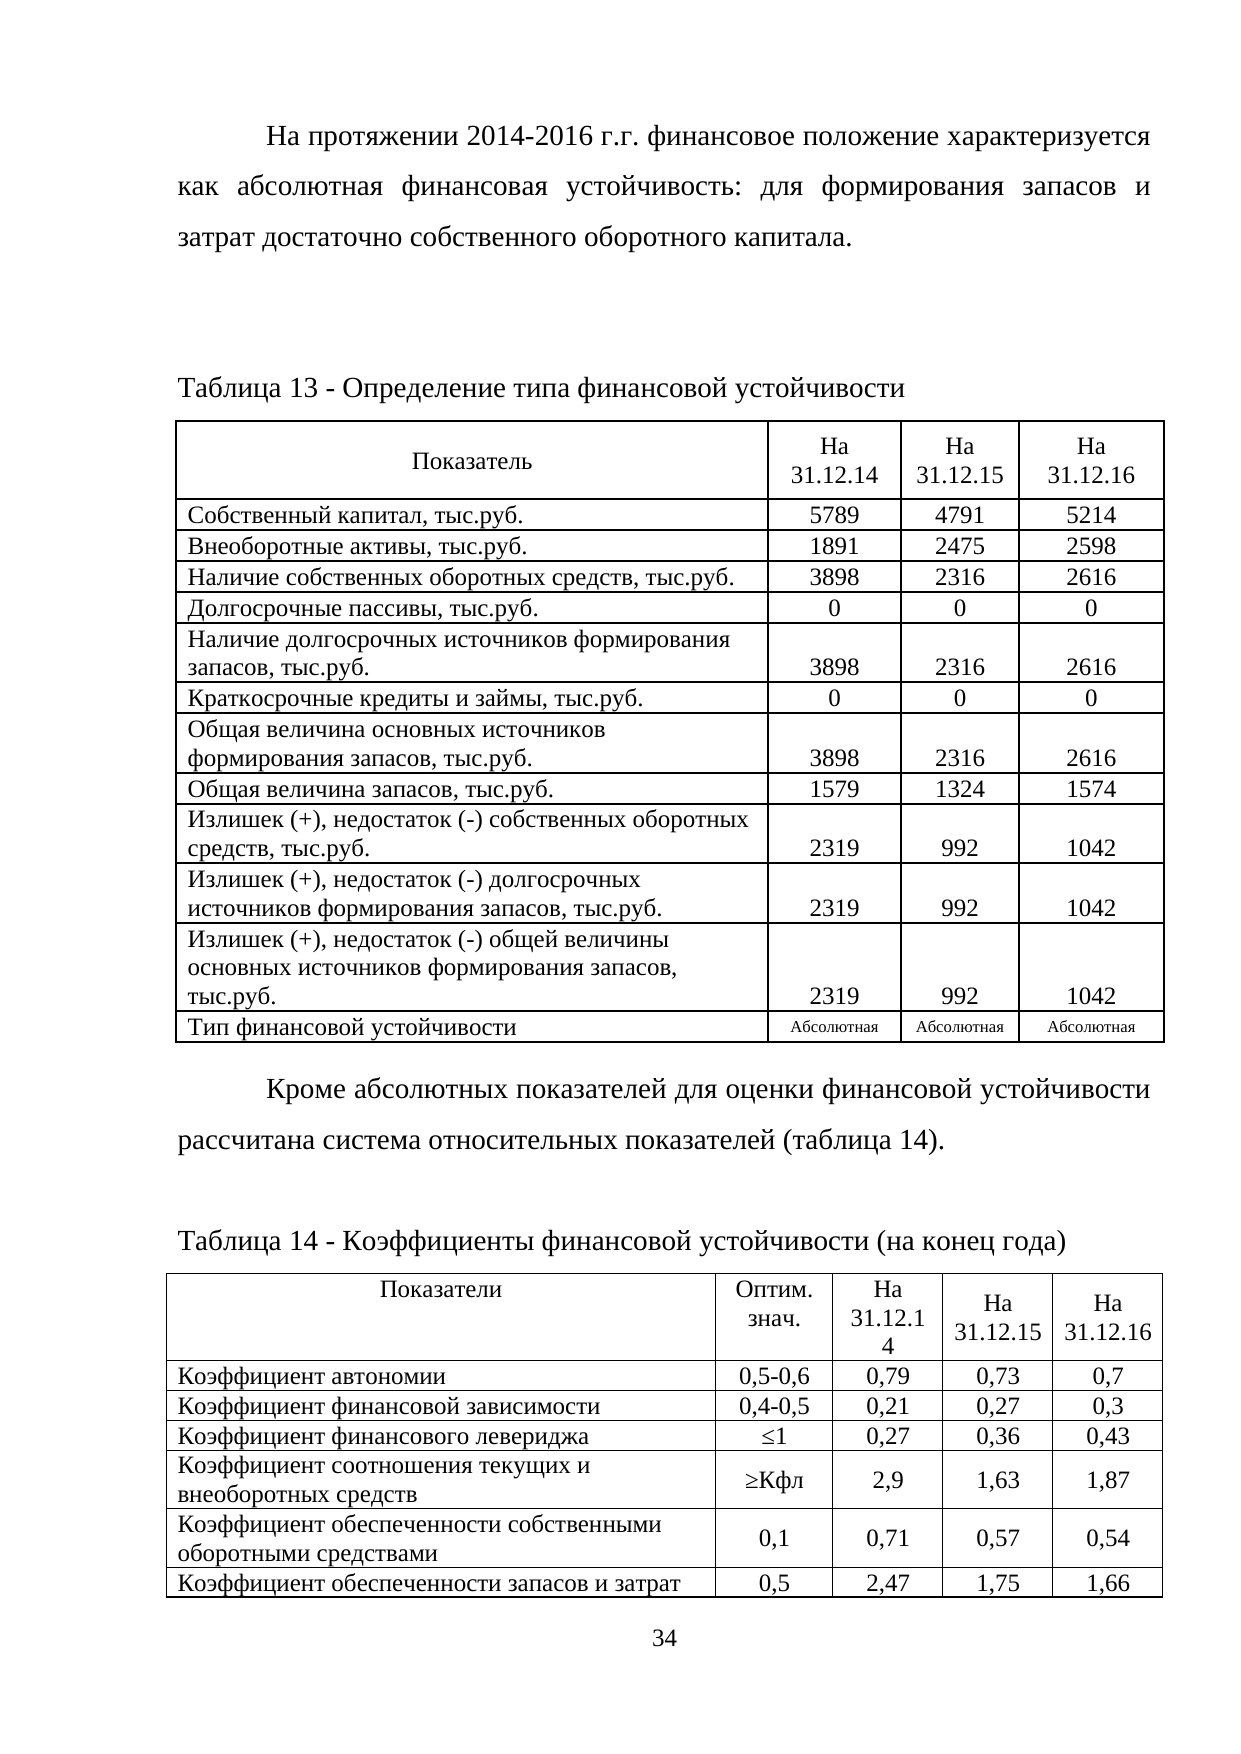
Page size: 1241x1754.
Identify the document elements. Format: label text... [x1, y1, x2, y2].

table_cell 2,47 [833, 1568, 942, 1596]
table_cell Наличие долгосрочных источников формирования запасов, тыс.руб. [177, 624, 767, 681]
table_cell 1042 [1020, 805, 1163, 862]
table_cell Долгосрочные пассивы, тыс.руб. [177, 593, 767, 622]
table_cell Коэффициент обеспеченности собственными оборотными средствами [167, 1509, 715, 1567]
table_cell Коэффициент финансового левериджа [167, 1421, 715, 1449]
table_cell 0,3 [1053, 1391, 1162, 1420]
table_cell 0,71 [833, 1509, 942, 1567]
table_cell 2616 [1020, 624, 1163, 681]
table_cell Абсолютная [902, 1012, 1018, 1041]
table_cell Коэффициент финансовой зависимости [167, 1391, 715, 1420]
table_cell 0,7 [1053, 1361, 1162, 1390]
table_cell 3898 [769, 562, 900, 591]
table_cell 1891 [769, 531, 900, 560]
table_cell 2,9 [833, 1451, 942, 1508]
table_cell 992 [902, 864, 1018, 922]
table_cell 0,43 [1053, 1421, 1162, 1449]
table_cell 2316 [902, 562, 1018, 591]
table_cell 0,5 [716, 1568, 832, 1596]
table_header Показатель [177, 422, 767, 498]
table_cell Излишек (+), недостаток (-) долгосрочных источников формирования запасов, тыс.руб. [177, 864, 767, 922]
table_cell 1579 [769, 774, 900, 802]
table_cell 0,73 [943, 1361, 1052, 1390]
table_cell 0 [902, 683, 1018, 712]
table_cell Абсолютная [769, 1012, 900, 1041]
table_cell 1,66 [1053, 1568, 1162, 1596]
table_cell 3898 [769, 624, 900, 681]
table_cell 2598 [1020, 531, 1163, 560]
text Таблица 13 - Определение типа финансовой устойчивости [177, 370, 1152, 403]
text На протяжении 2014-2016 г.г. финансовое положение характеризуется как абсолютная финансовая устойчивость: для формирования запасов и затрат достаточно собственного оборотного капитала. [177, 118, 1152, 252]
table_cell 1324 [902, 774, 1018, 802]
table_header Показатели [167, 1274, 715, 1360]
table_cell Собственный капитал, тыс.руб. [177, 500, 767, 529]
table_cell 2319 [769, 864, 900, 922]
table_header На 31.12.15 [902, 422, 1018, 498]
table_cell 0 [1020, 683, 1163, 712]
table_cell 2616 [1020, 562, 1163, 591]
table_cell ≤1 [716, 1421, 832, 1449]
table_cell 2616 [1020, 714, 1163, 772]
table_header На 31.12.14 [769, 422, 900, 498]
table_cell Общая величина основных источников формирования запасов, тыс.руб. [177, 714, 767, 772]
table_cell 2475 [902, 531, 1018, 560]
table_cell 3898 [769, 714, 900, 772]
table_header На 31.12.16 [1020, 422, 1163, 498]
table_cell 2319 [769, 805, 900, 862]
table_header На 31.12.15 [943, 1274, 1052, 1360]
table_cell 1,75 [943, 1568, 1052, 1596]
table_cell 0,27 [833, 1421, 942, 1449]
table_cell Внеоборотные активы, тыс.руб. [177, 531, 767, 560]
table_cell 2316 [902, 714, 1018, 772]
table_cell 5214 [1020, 500, 1163, 529]
table_cell 0,21 [833, 1391, 942, 1420]
table_cell Тип финансовой устойчивости [177, 1012, 767, 1041]
table_cell 0,54 [1053, 1509, 1162, 1567]
table_cell 992 [902, 924, 1018, 1010]
table_cell 1042 [1020, 864, 1163, 922]
text Кроме абсолютных показателей для оценки финансовой устойчивости рассчитана система относительных показателей (таблица 14). [177, 1072, 1152, 1156]
table_header Оптим. знач. [716, 1274, 832, 1360]
table_cell 0,4-0,5 [716, 1391, 832, 1420]
table_cell 0,27 [943, 1391, 1052, 1420]
table_cell Наличие собственных оборотных средств, тыс.руб. [177, 562, 767, 591]
table_cell 2316 [902, 624, 1018, 681]
table_cell 0,1 [716, 1509, 832, 1567]
table_cell 5789 [769, 500, 900, 529]
table_cell Общая величина запасов, тыс.руб. [177, 774, 767, 802]
table_cell 2319 [769, 924, 900, 1010]
text Таблица 14 - Коэффициенты финансовой устойчивости (на конец года) [177, 1223, 1152, 1256]
table_cell Излишек (+), недостаток (-) собственных оборотных средств, тыс.руб. [177, 805, 767, 862]
table_cell Коэффициент автономии [167, 1361, 715, 1390]
table_cell 0,5-0,6 [716, 1361, 832, 1390]
table_cell 1574 [1020, 774, 1163, 802]
table_cell 4791 [902, 500, 1018, 529]
table_cell Абсолютная [1020, 1012, 1163, 1041]
table_cell 992 [902, 805, 1018, 862]
table_cell Коэффициент соотношения текущих и внеоборотных средств [167, 1451, 715, 1508]
table_header На 31.12.14 [833, 1274, 942, 1360]
table_cell 1,63 [943, 1451, 1052, 1508]
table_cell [167, 1568, 715, 1596]
table_header На 31.12.16 [1053, 1274, 1162, 1360]
table_cell Краткосрочные кредиты и займы, тыс.руб. [177, 683, 767, 712]
table_cell 0,79 [833, 1361, 942, 1390]
table_cell 0,57 [943, 1509, 1052, 1567]
table_cell 0 [902, 593, 1018, 622]
table_cell 0 [769, 683, 900, 712]
table_cell ≥Кфл [716, 1451, 832, 1508]
table_cell 1,87 [1053, 1451, 1162, 1508]
table_cell 1042 [1020, 924, 1163, 1010]
table_cell 0 [769, 593, 900, 622]
table_cell 0,36 [943, 1421, 1052, 1449]
table_cell 0 [1020, 593, 1163, 622]
table_cell Излишек (+), недостаток (-) общей величины основных источников формирования запасов, тыс.руб. [177, 924, 767, 1010]
